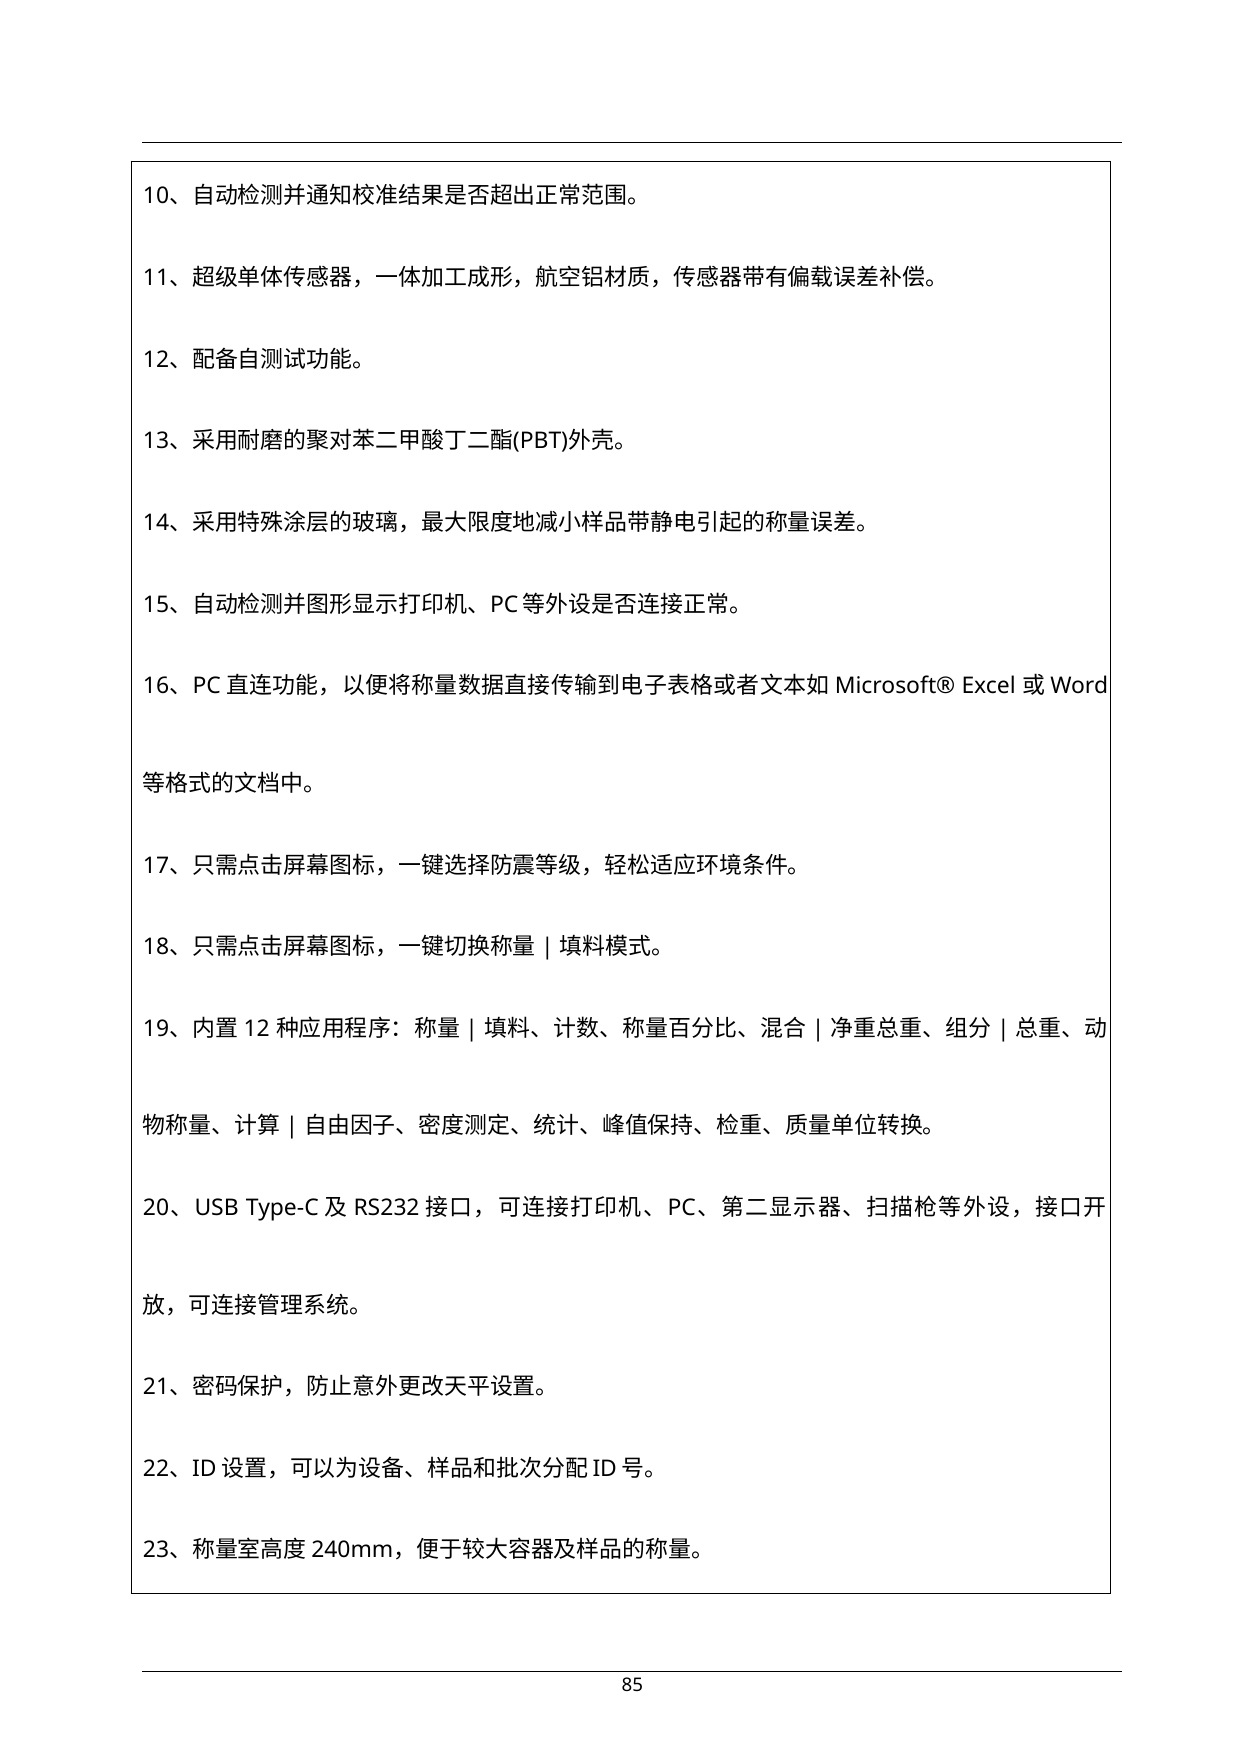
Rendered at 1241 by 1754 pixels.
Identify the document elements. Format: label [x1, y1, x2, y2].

table_cell [132, 162, 1110, 1593]
